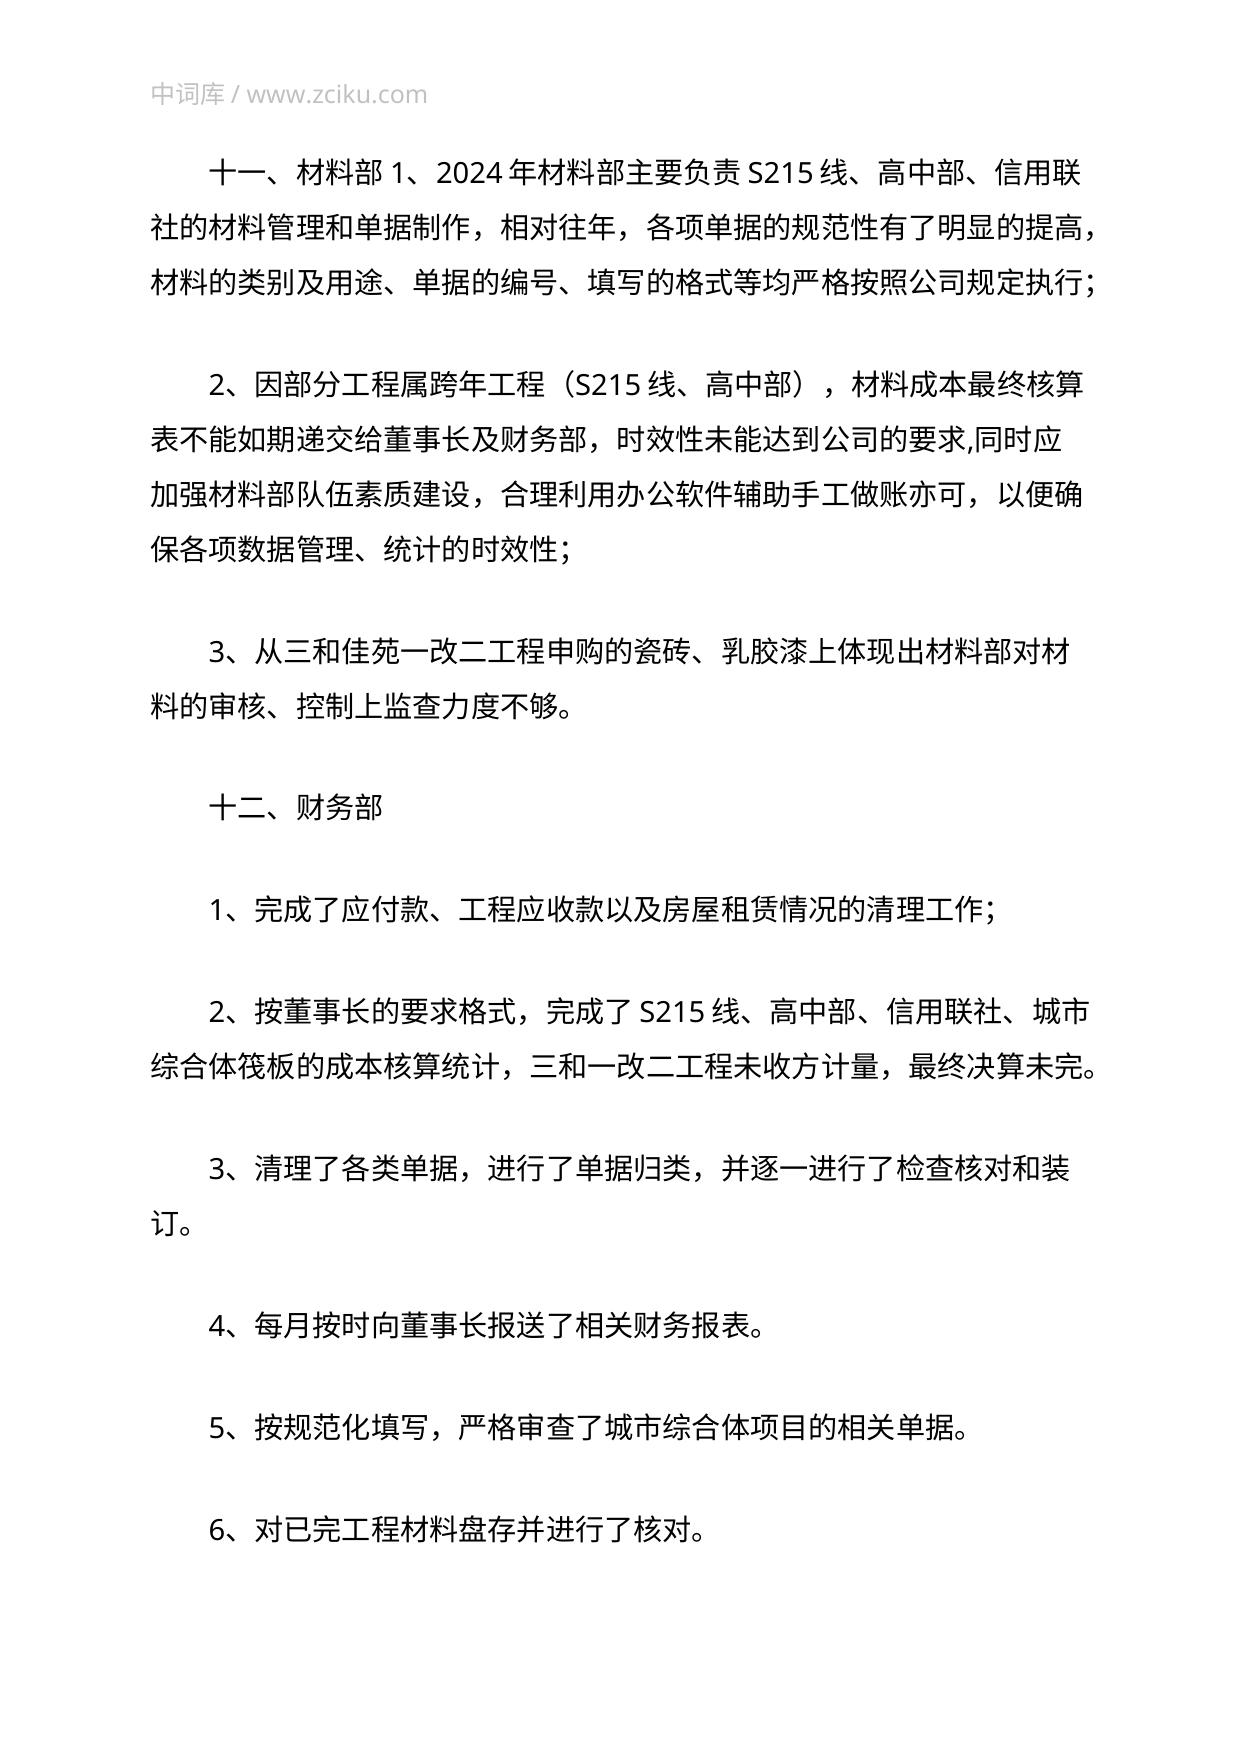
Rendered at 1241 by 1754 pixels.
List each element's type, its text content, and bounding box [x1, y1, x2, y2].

text 十一、材料部 1、2024年材料部主要负责S215线、高中部、信用联社的材料管理和单据制作，相对往年，各项单据的规范性有了明显的提高，材料的类别及用途、单据的编号、填写的格式等均严格按照公司规定执行； [150, 150, 1090, 302]
text 6、对已完工程材料盘存并进行了核对。 [150, 1506, 1090, 1549]
text 3、从三和佳苑一改二工程申购的瓷砖、乳胶漆上体现出材料部对材料的审核、控制上监查力度不够。 [150, 628, 1090, 726]
text 5、按规范化填写，严格审查了城市综合体项目的相关单据。 [150, 1404, 1090, 1447]
text 1、完成了应付款、工程应收款以及房屋租赁情况的清理工作； [150, 887, 1090, 929]
text 4、每月按时向董事长报送了相关财务报表。 [150, 1302, 1090, 1345]
text 十二、财务部 [150, 785, 1090, 827]
text 2、按董事长的要求格式，完成了S215线、高中部、信用联社、城市综合体筏板的成本核算统计，三和一改二工程未收方计量，最终决算未完。 [150, 989, 1090, 1086]
text 3、清理了各类单据，进行了单据归类，并逐一进行了检查核对和装订。 [150, 1146, 1090, 1243]
text 2、因部分工程属跨年工程（S215线、高中部），材料成本最终核算表不能如期递交给董事长及财务部，时效性未能达到公司的要求,同时应加强材料部队伍素质建设，合理利用办公软件辅助手工做账亦可，以便确保各项数据管理、统计的时效性； [150, 362, 1090, 569]
